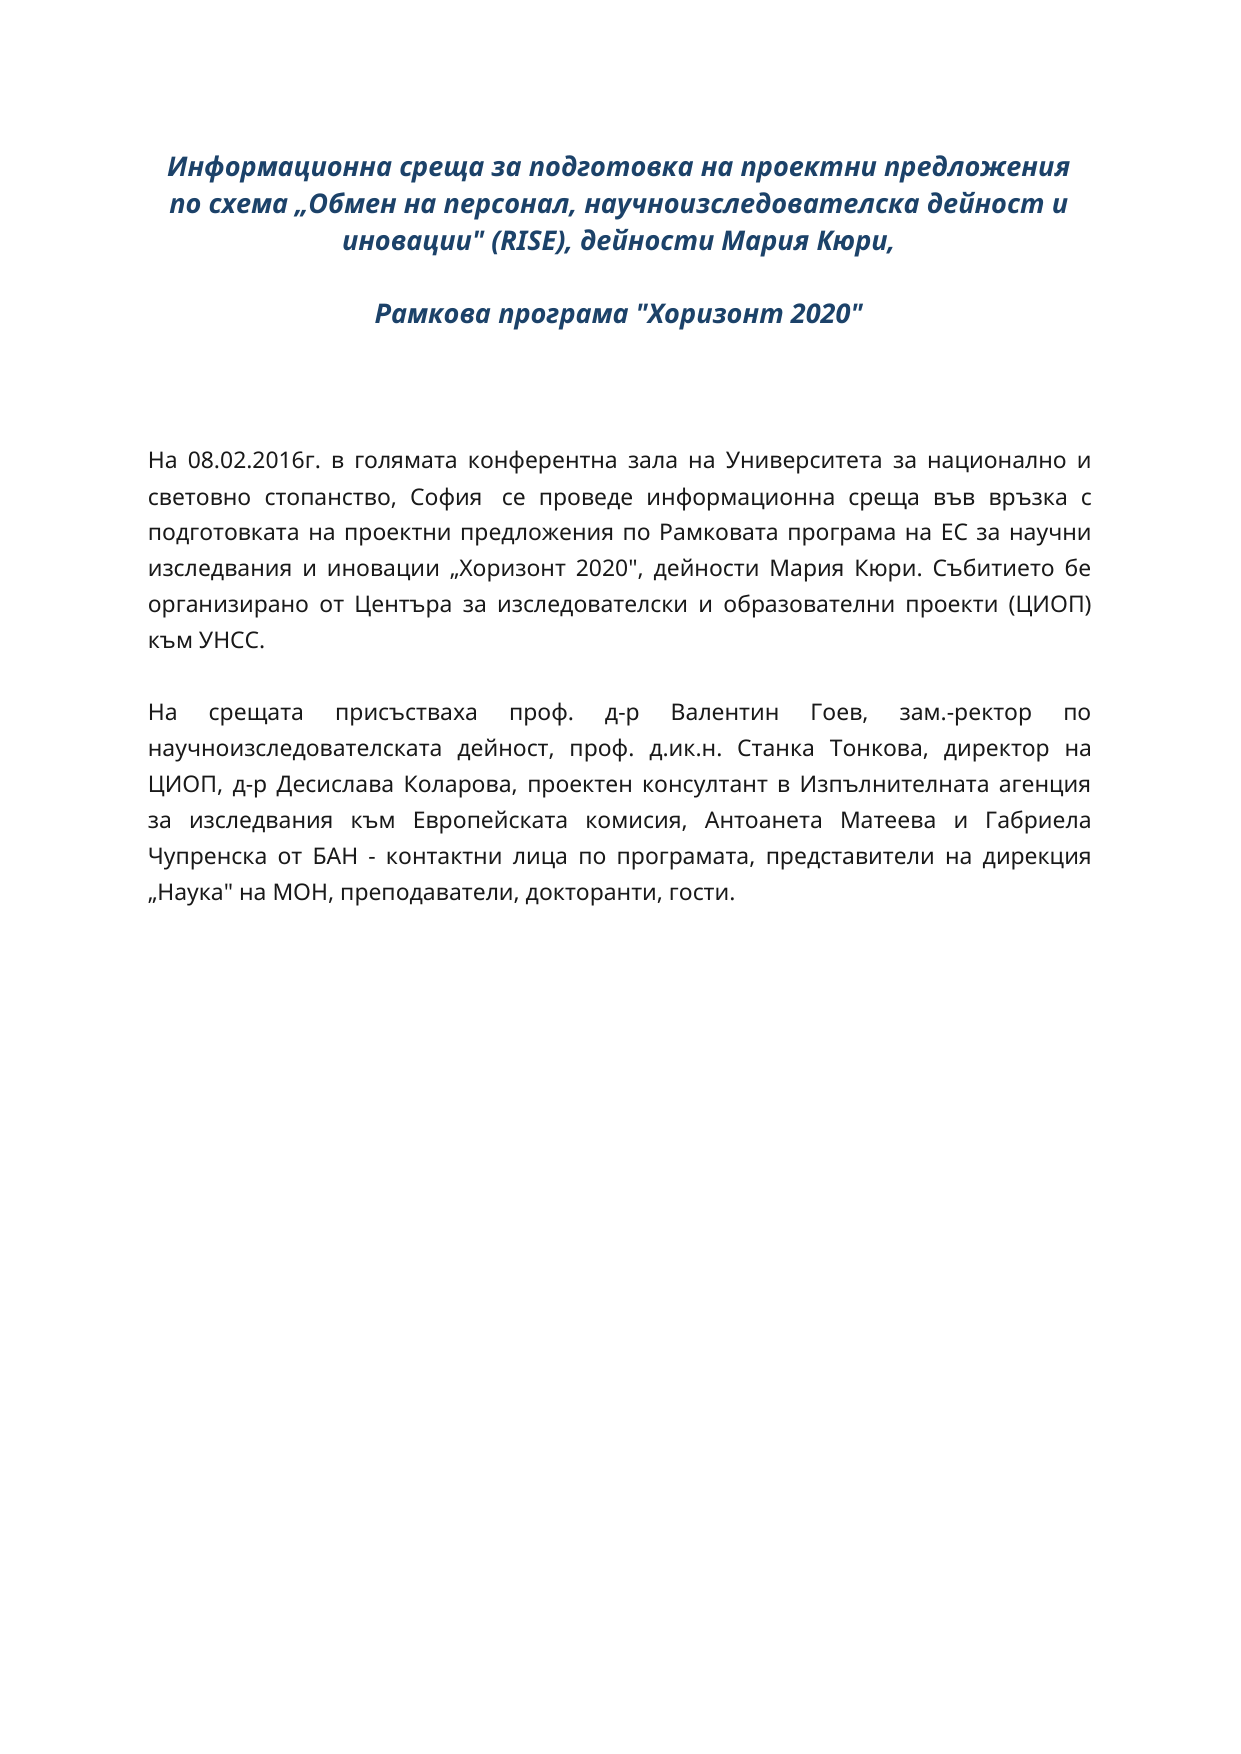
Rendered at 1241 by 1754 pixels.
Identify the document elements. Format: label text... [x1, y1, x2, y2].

text На 08.02.2016г. в голямата конферентна зала на Университета за национално и световно стопанство, София се проведе информационна среща във връзка с подготовката на проектни предложения по Рамковата програма на ЕС за научни изследвания и иновации „Хоризонт 2020", дейности Мария Кюри. Събитието бе организирано от Центъра за изследователски и образователни проекти (ЦИОП) към УНСС. [148, 440, 1093, 655]
text На срещата присъстваха проф. д-р Валентин Гоев, зам.-ректор по научноизследователската дейност, проф. д.ик.н. Станка Тонкова, директор на ЦИОП, д-р Десислава Коларова, проектен консултант в Изпълнителната агенция за изследвания към Европейската комисия, Антоанета Матеева и Габриела Чупренска от БАН - контактни лица по програмата, представители на дирекция „Наука" на МОН, преподаватели, докторанти, гости. [148, 691, 1093, 907]
text Информационна среща за подготовка на проектни предложения по схема „Обмен на персонал, научноизследователска дейност и иновации" (RISE), дейности Мария Кюри, [148, 148, 1093, 258]
text Рамкова програма "Хоризонт 2020" [148, 294, 1093, 331]
